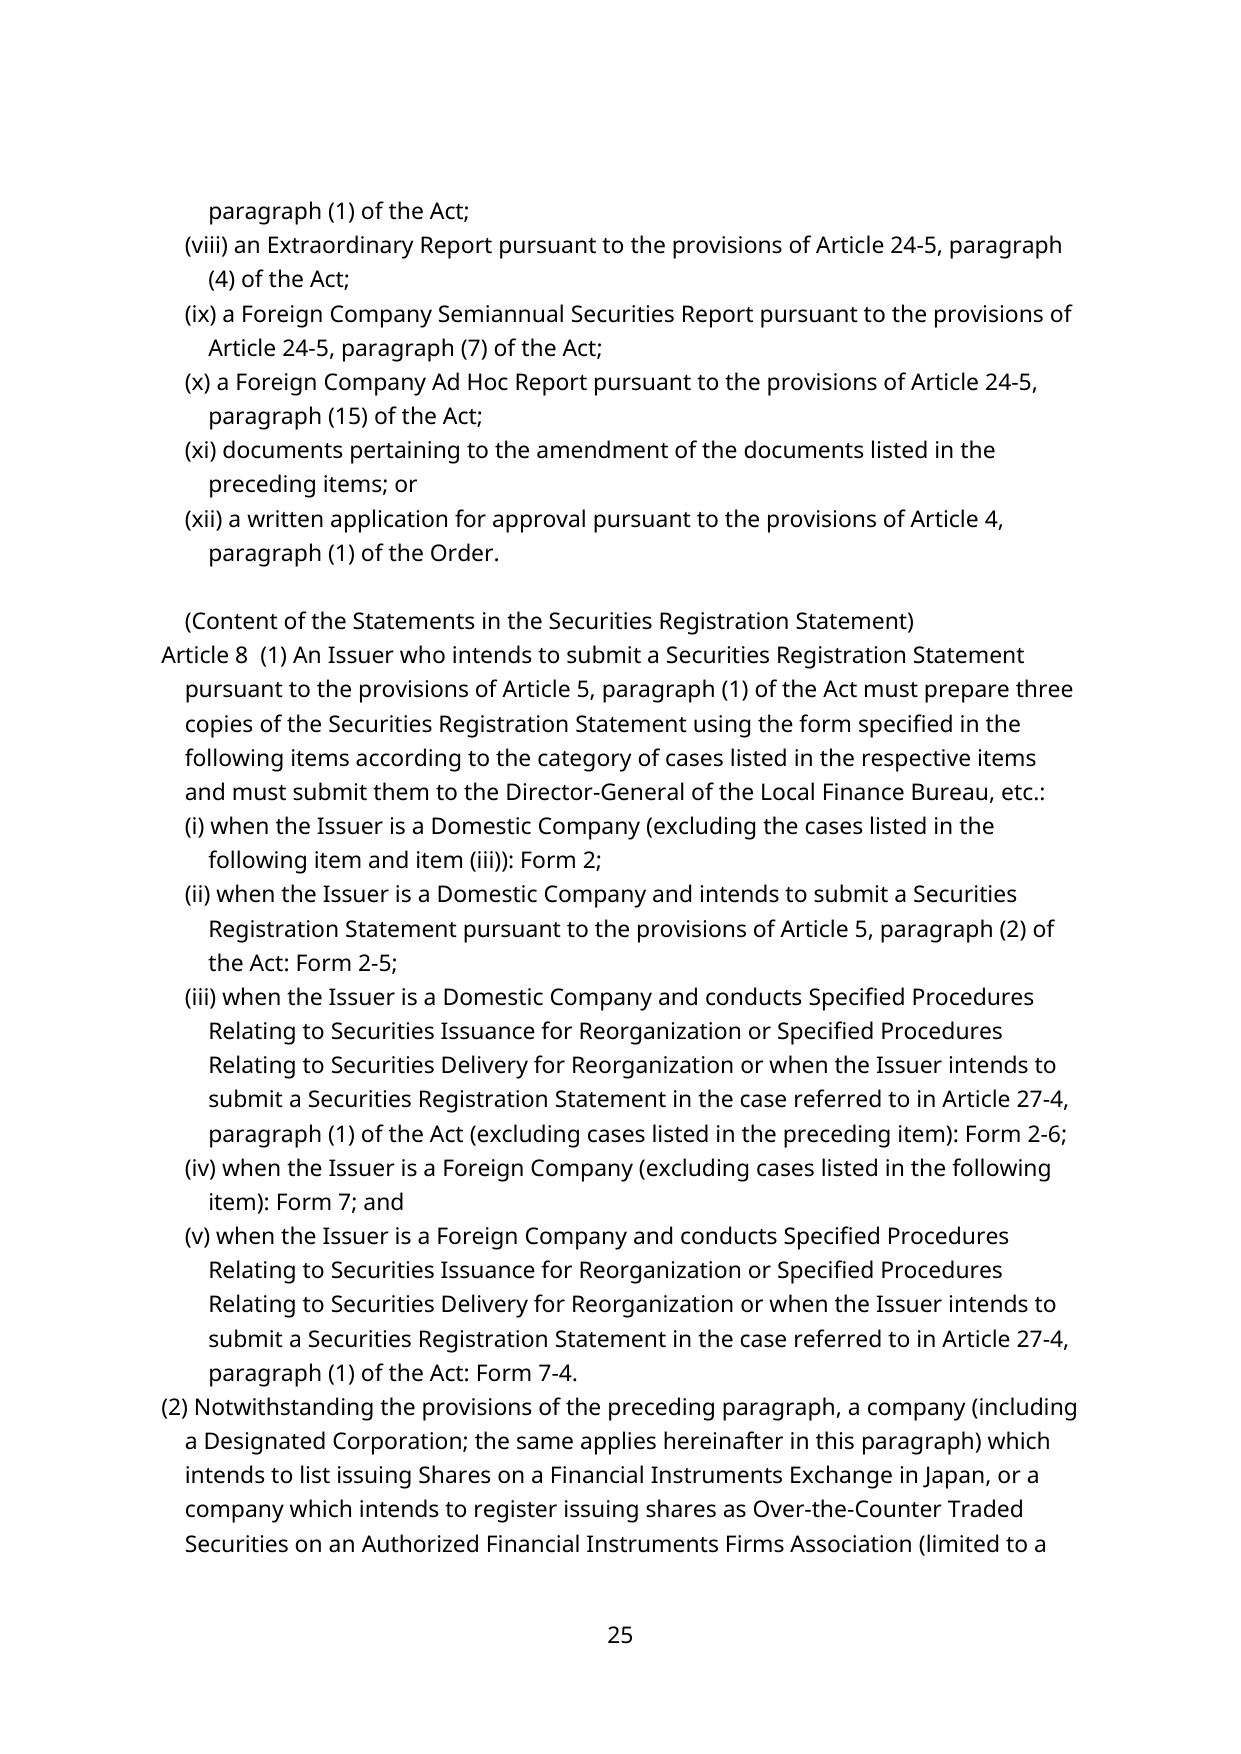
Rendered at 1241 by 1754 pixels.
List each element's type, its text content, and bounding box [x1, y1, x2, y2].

text (xi) documents pertaining to the amendment of the documents listed in the preceding items; or [184, 433, 1079, 501]
text (x) a Foreign Company Ad Hoc Report pursuant to the provisions of Article 24-5, paragraph (15) of the Act; [184, 364, 1079, 433]
text (iii) when the Issuer is a Domestic Company and conducts Specified Procedures Relating to Securities Issuance for Reorganization or Specified Procedures Relating to Securities Delivery for Reorganization or when the Issuer intends to submit a Securities Registration Statement in the case referred to in Article 27-4, paragraph (1) of the Act (excluding cases listed in the preceding item): Form 2-6; [184, 979, 1079, 1150]
text (ii) when the Issuer is a Domestic Company and intends to submit a Securities Registration Statement pursuant to the provisions of Article 5, paragraph (2) of the Act: Form 2-5; [184, 877, 1079, 979]
text (xii) a written application for approval pursuant to the provisions of Article 4, paragraph (1) of the Order. [184, 501, 1079, 569]
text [161, 1389, 1079, 1560]
text (viii) an Extraordinary Report pursuant to the provisions of Article 24-5, paragraph (4) of the Act; [184, 228, 1079, 296]
text (i) when the Issuer is a Domestic Company (excluding the cases listed in the following item and item (iii)): Form 2; [184, 809, 1079, 877]
text (iv) when the Issuer is a Foreign Company (excluding cases listed in the following item): Form 7; and [184, 1150, 1079, 1219]
text (Content of the Statements in the Securities Registration Statement) [184, 604, 1079, 638]
text (v) when the Issuer is a Foreign Company and conducts Specified Procedures Relating to Securities Issuance for Reorganization or Specified Procedures Relating to Securities Delivery for Reorganization or when the Issuer intends to submit a Securities Registration Statement in the case referred to in Article 27-4, paragraph (1) of the Act: Form 7-4. [184, 1219, 1079, 1389]
text (ix) a Foreign Company Semiannual Securities Report pursuant to the provisions of Article 24-5, paragraph (7) of the Act; [184, 296, 1079, 364]
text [184, 194, 1079, 228]
text Article 8 (1) An Issuer who intends to submit a Securities Registration Statement pursuant to the provisions of Article 5, paragraph (1) of the Act must prepare three copies of the Securities Registration Statement using the form specified in the following items according to the category of cases listed in the respective items and must submit them to the Director-General of the Local Finance Bureau, etc.: [161, 638, 1079, 809]
